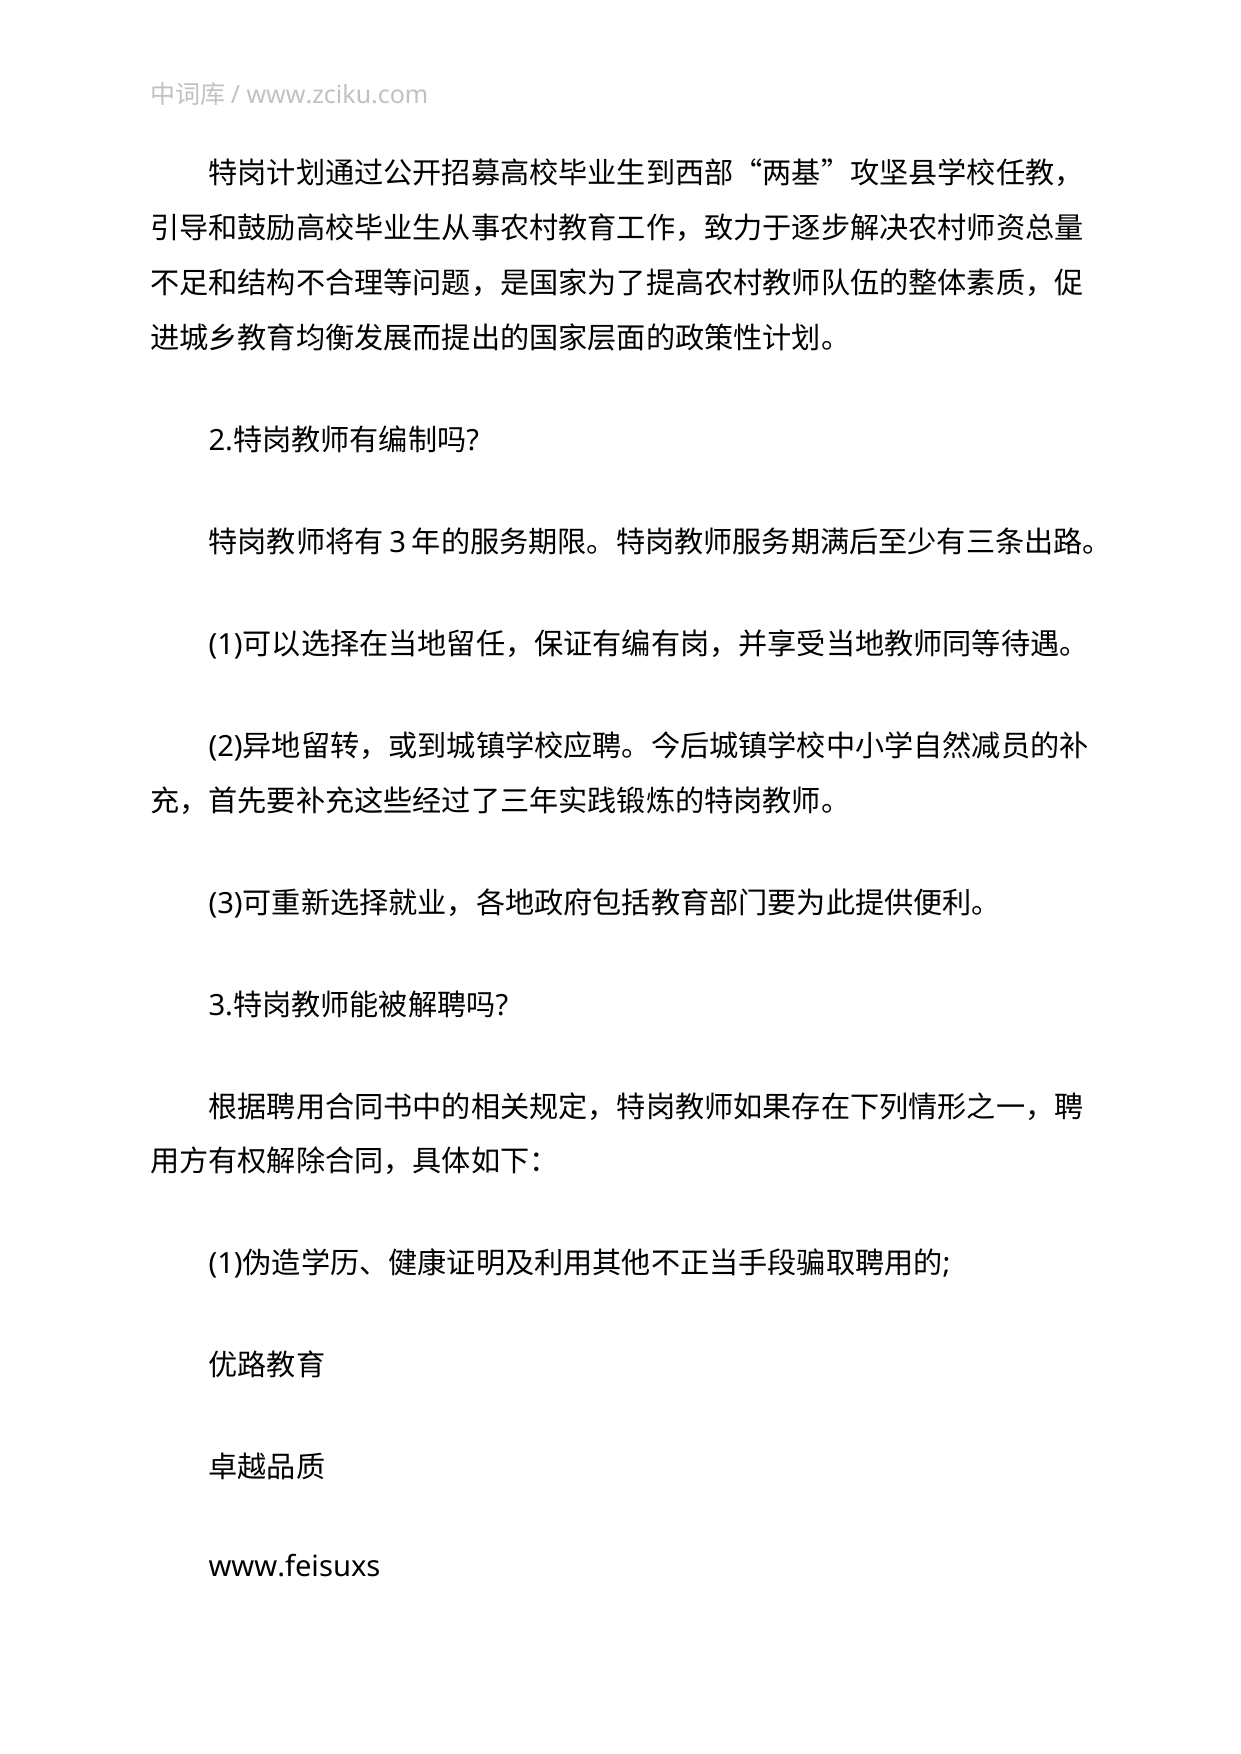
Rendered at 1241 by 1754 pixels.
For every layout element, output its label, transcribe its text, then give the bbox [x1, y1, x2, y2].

text (1)伪造学历、健康证明及利用其他不正当手段骗取聘用的; [150, 1240, 1090, 1282]
text 2.特岗教师有编制吗? [150, 416, 1090, 459]
text (1)可以选择在当地留任，保证有编有岗，并享受当地教师同等待遇。 [150, 620, 1090, 663]
text (2)异地留转，或到城镇学校应聘。今后城镇学校中小学自然减员的补充，首先要补充这些经过了三年实践锻炼的特岗教师。 [150, 722, 1090, 820]
text 根据聘用合同书中的相关规定，特岗教师如果存在下列情形之一，聘用方有权解除合同，具体如下： [150, 1083, 1090, 1180]
text 3.特岗教师能被解聘吗? [150, 981, 1090, 1023]
text 优路教育 [150, 1342, 1090, 1384]
text 特岗教师将有3年的服务期限。特岗教师服务期满后至少有三条出路。 [150, 518, 1090, 561]
text (3)可重新选择就业，各地政府包括教育部门要为此提供便利。 [150, 879, 1090, 922]
text 特岗计划通过公开招募高校毕业生到西部“两基”攻坚县学校任教，引导和鼓励高校毕业生从事农村教育工作，致力于逐步解决农村师资总量不足和结构不合理等问题，是国家为了提高农村教师队伍的整体素质，促进城乡教育均衡发展而提出的国家层面的政策性计划。 [150, 150, 1090, 357]
text 卓越品质 [150, 1443, 1090, 1486]
text www.feisuxs [150, 1545, 1090, 1585]
